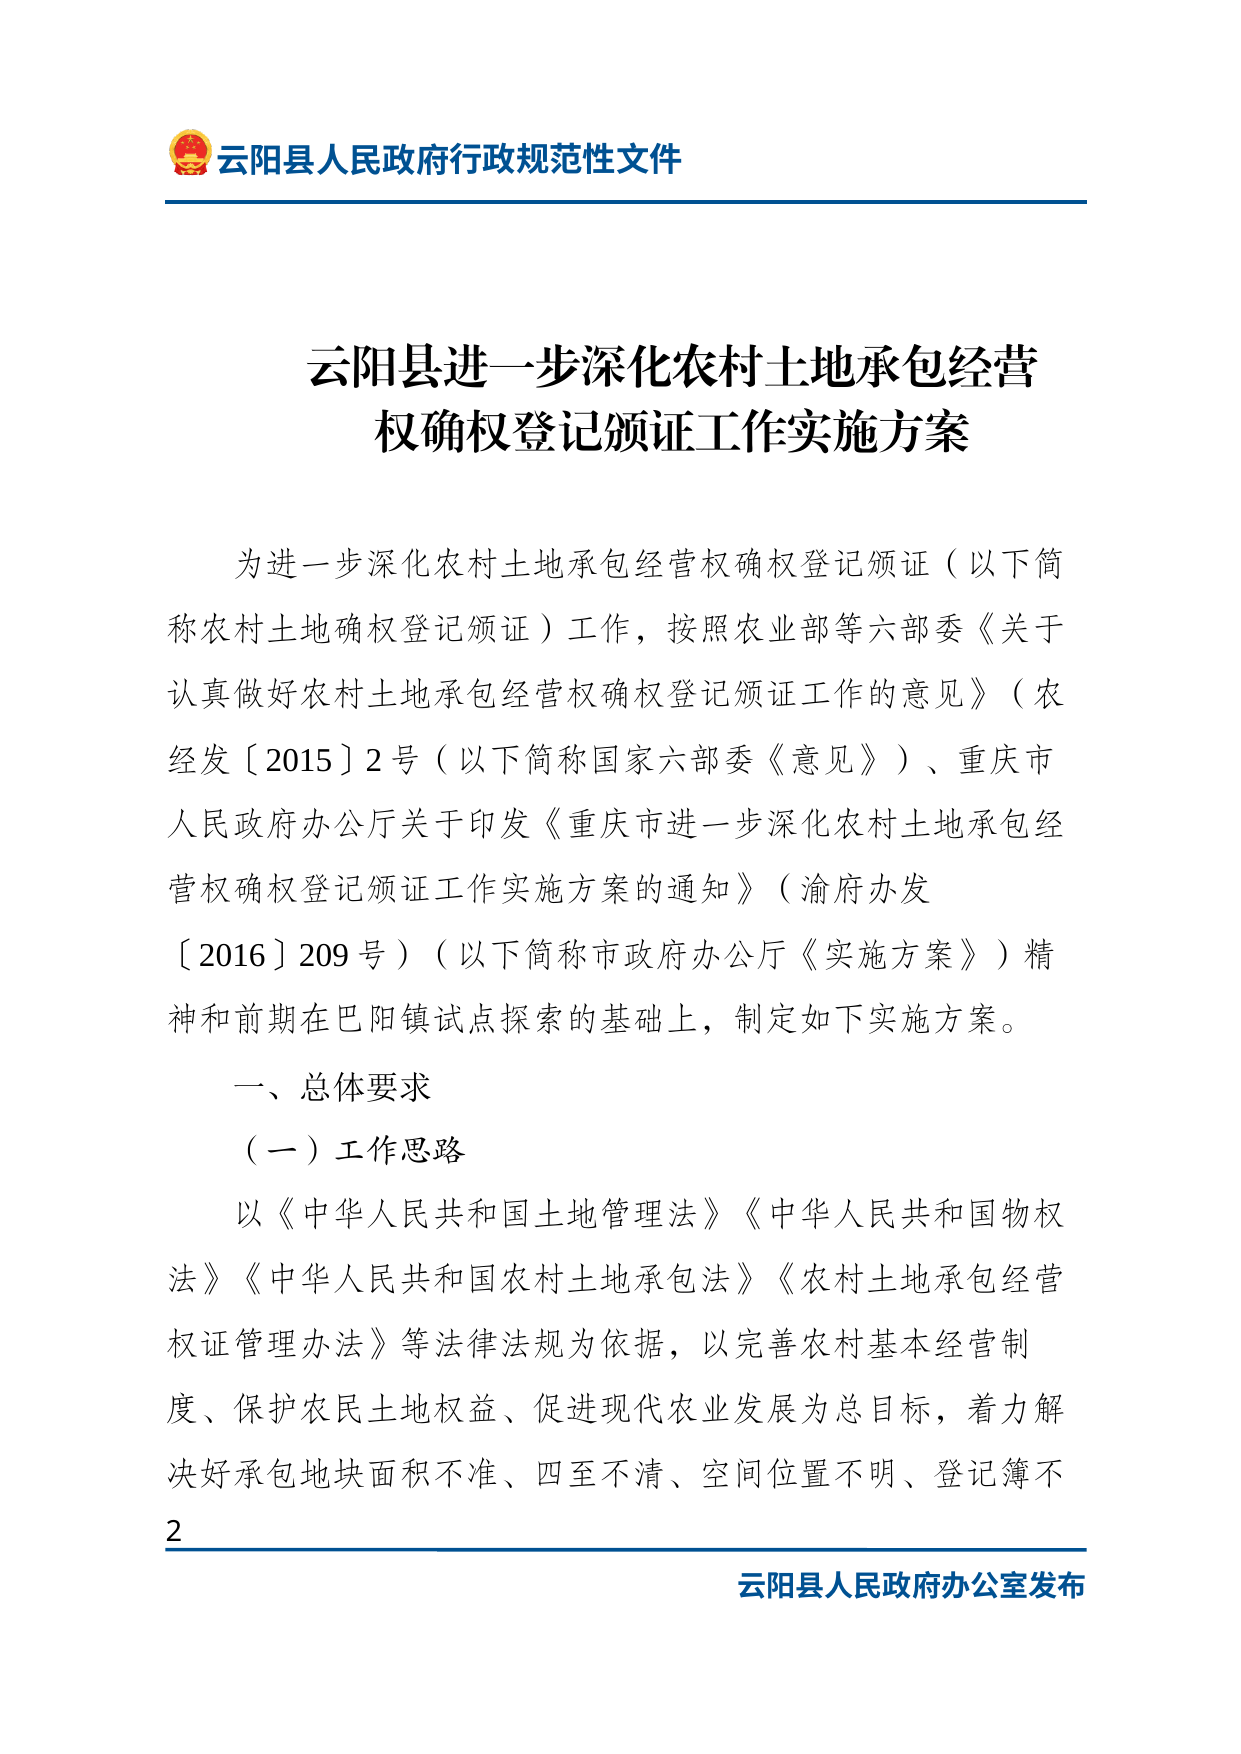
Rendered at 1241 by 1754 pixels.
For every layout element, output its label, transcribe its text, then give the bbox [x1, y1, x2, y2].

text 一、总体要求 [165, 1052, 1087, 1117]
picture [165, 127, 216, 179]
text 云阳县进一步深化农村土地承包经营 [165, 337, 1087, 402]
text 权确权登记颁证工作实施方案 [165, 402, 1087, 467]
text 为进一步深化农村土地承包经营权确权登记颁证（以下简称农村土地确权登记颁证）工作，按照农业部等六部委《关于认真做好农村土地承包经营权确权登记颁证工作的意见》（农经发〔2015〕2号（以下简称国家六部委《意见》）、重庆市人民政府办公厅关于印发《重庆市进一步深化农村土地承包经营权确权登记颁证工作实施方案的通知》（渝府办发〔2016〕209号）（以下简称市政府办公厅《实施方案》）精神和前期在巴阳镇试点探索的基础上，制定如下实施方案。 [165, 532, 1087, 1052]
text （一）工作思路 [165, 1117, 1087, 1182]
